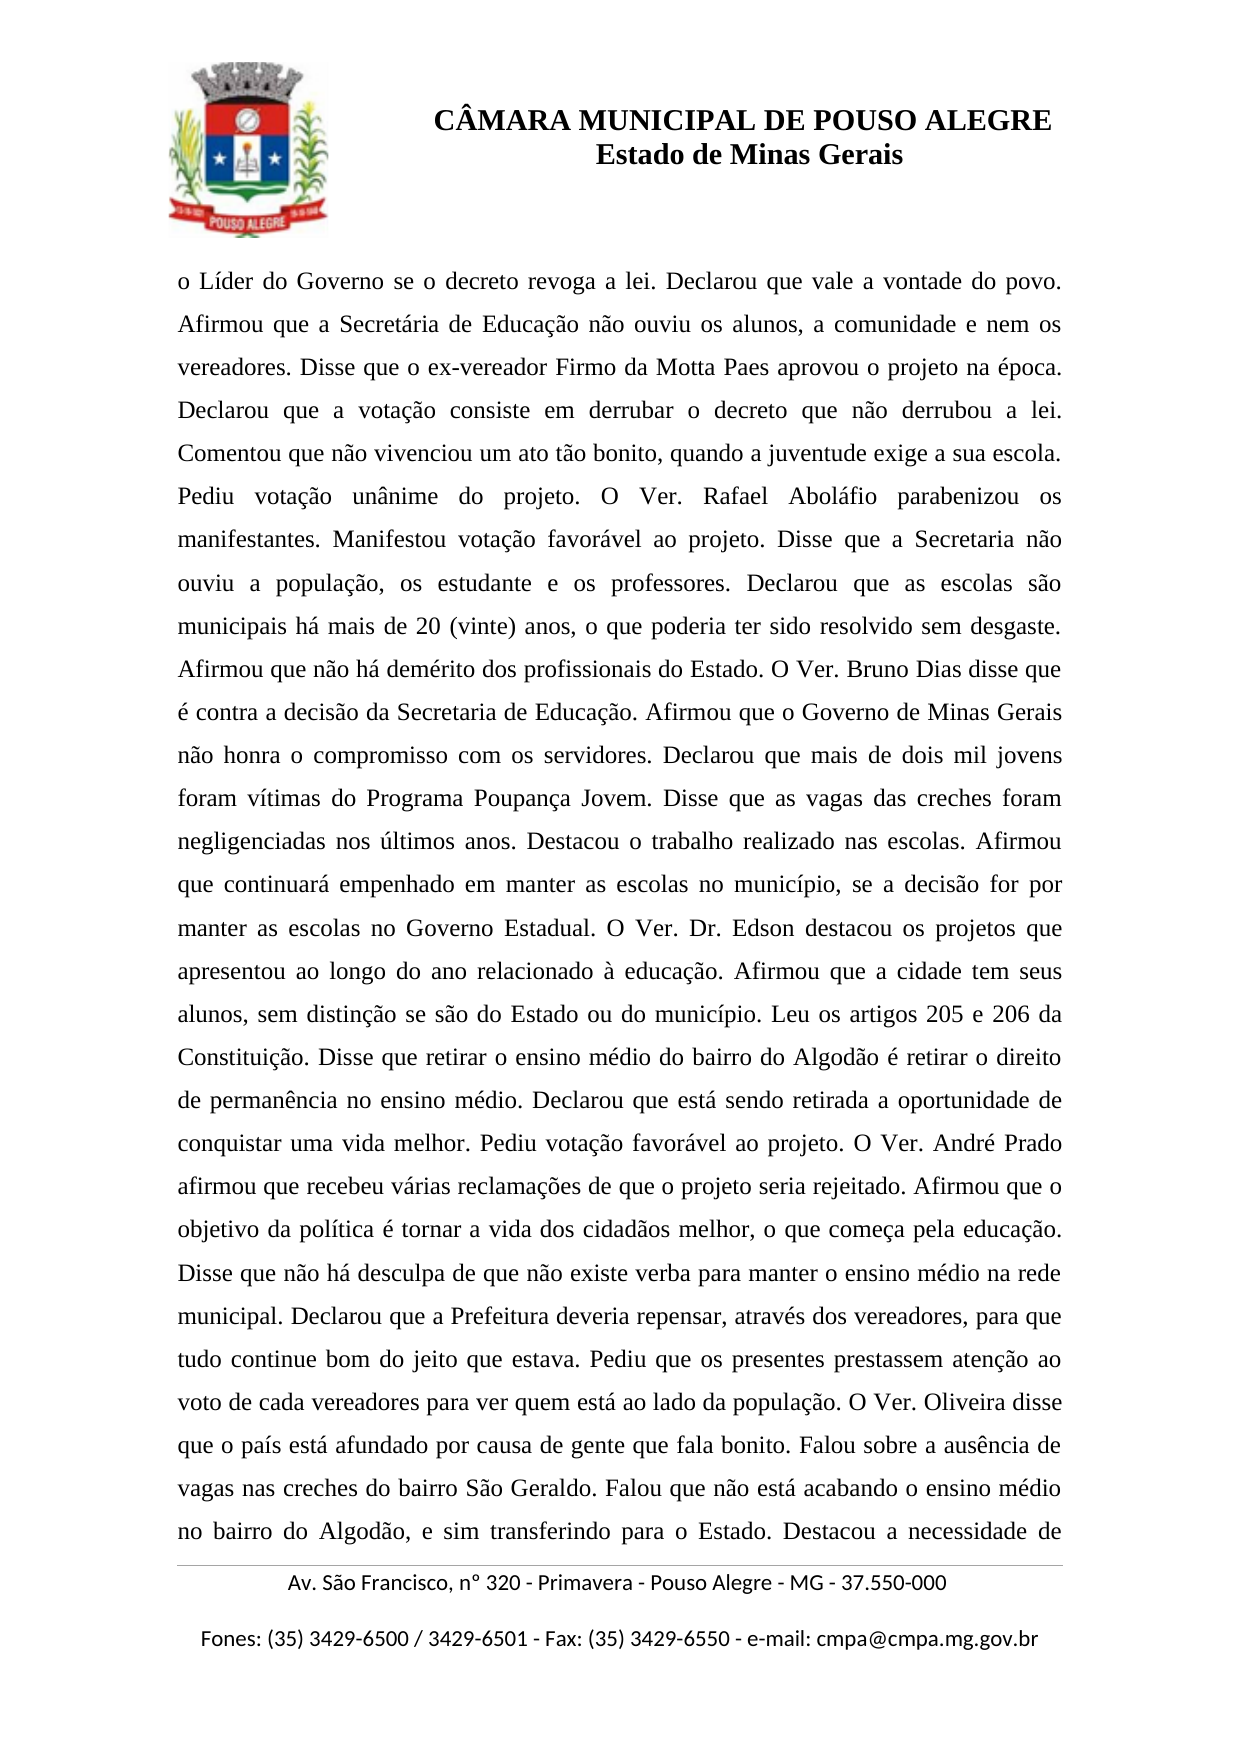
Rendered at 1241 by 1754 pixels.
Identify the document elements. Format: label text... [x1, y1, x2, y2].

picture [168, 62, 329, 238]
